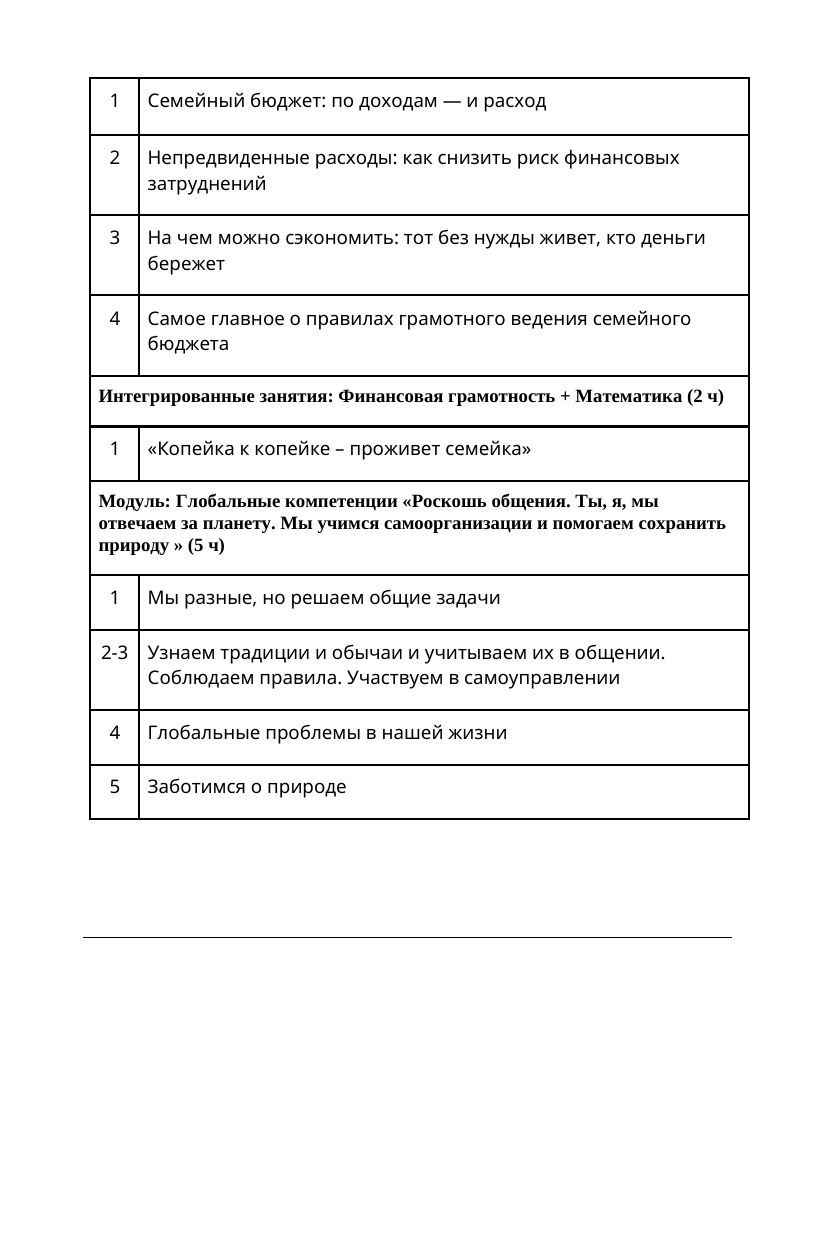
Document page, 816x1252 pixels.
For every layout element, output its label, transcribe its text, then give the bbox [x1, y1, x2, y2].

table_cell «Копейка к копейке – проживет семейка» [140, 428, 748, 480]
table_cell 4 [91, 296, 138, 374]
table_cell 3 [91, 216, 138, 294]
table_cell 1 [91, 428, 138, 480]
table_cell Самое главное о правилах грамотного ведения семейного бюджета [140, 296, 748, 374]
table_cell 5 [91, 766, 138, 818]
table_cell 1 [91, 576, 138, 628]
table_cell Непредвиденные расходы: как снизить риск финансовых затруднений [140, 136, 748, 214]
table_cell 4 [91, 711, 138, 763]
table_cell На чем можно сэкономить: тот без нужды живет, кто деньги бережет [140, 216, 748, 294]
table_cell Интегрированные занятия: Финансовая грамотность + Математика (2 ч) [91, 377, 748, 425]
table_cell Глобальные проблемы в нашей жизни [140, 711, 748, 763]
table_cell Мы разные, но решаем общие задачи [140, 576, 748, 628]
table_cell Семейный бюджет: по доходам — и расход [140, 79, 748, 134]
table_cell Узнаем традиции и обычаи и учитываем их в общении. Соблюдаем правила. Участвуем в самоуправлении [140, 631, 748, 709]
table_cell 2 [91, 136, 138, 214]
table_cell 2-3 [91, 631, 138, 709]
table_cell Заботимся о природе [140, 766, 748, 818]
table_cell 1 [91, 79, 138, 134]
table_cell Модуль: Глобальные компетенции «Роскошь общения. Ты, я, мы отвечаем за планету. Мы учимся самоорганизации и помогаем сохранить природу » (5 ч) [91, 482, 748, 574]
